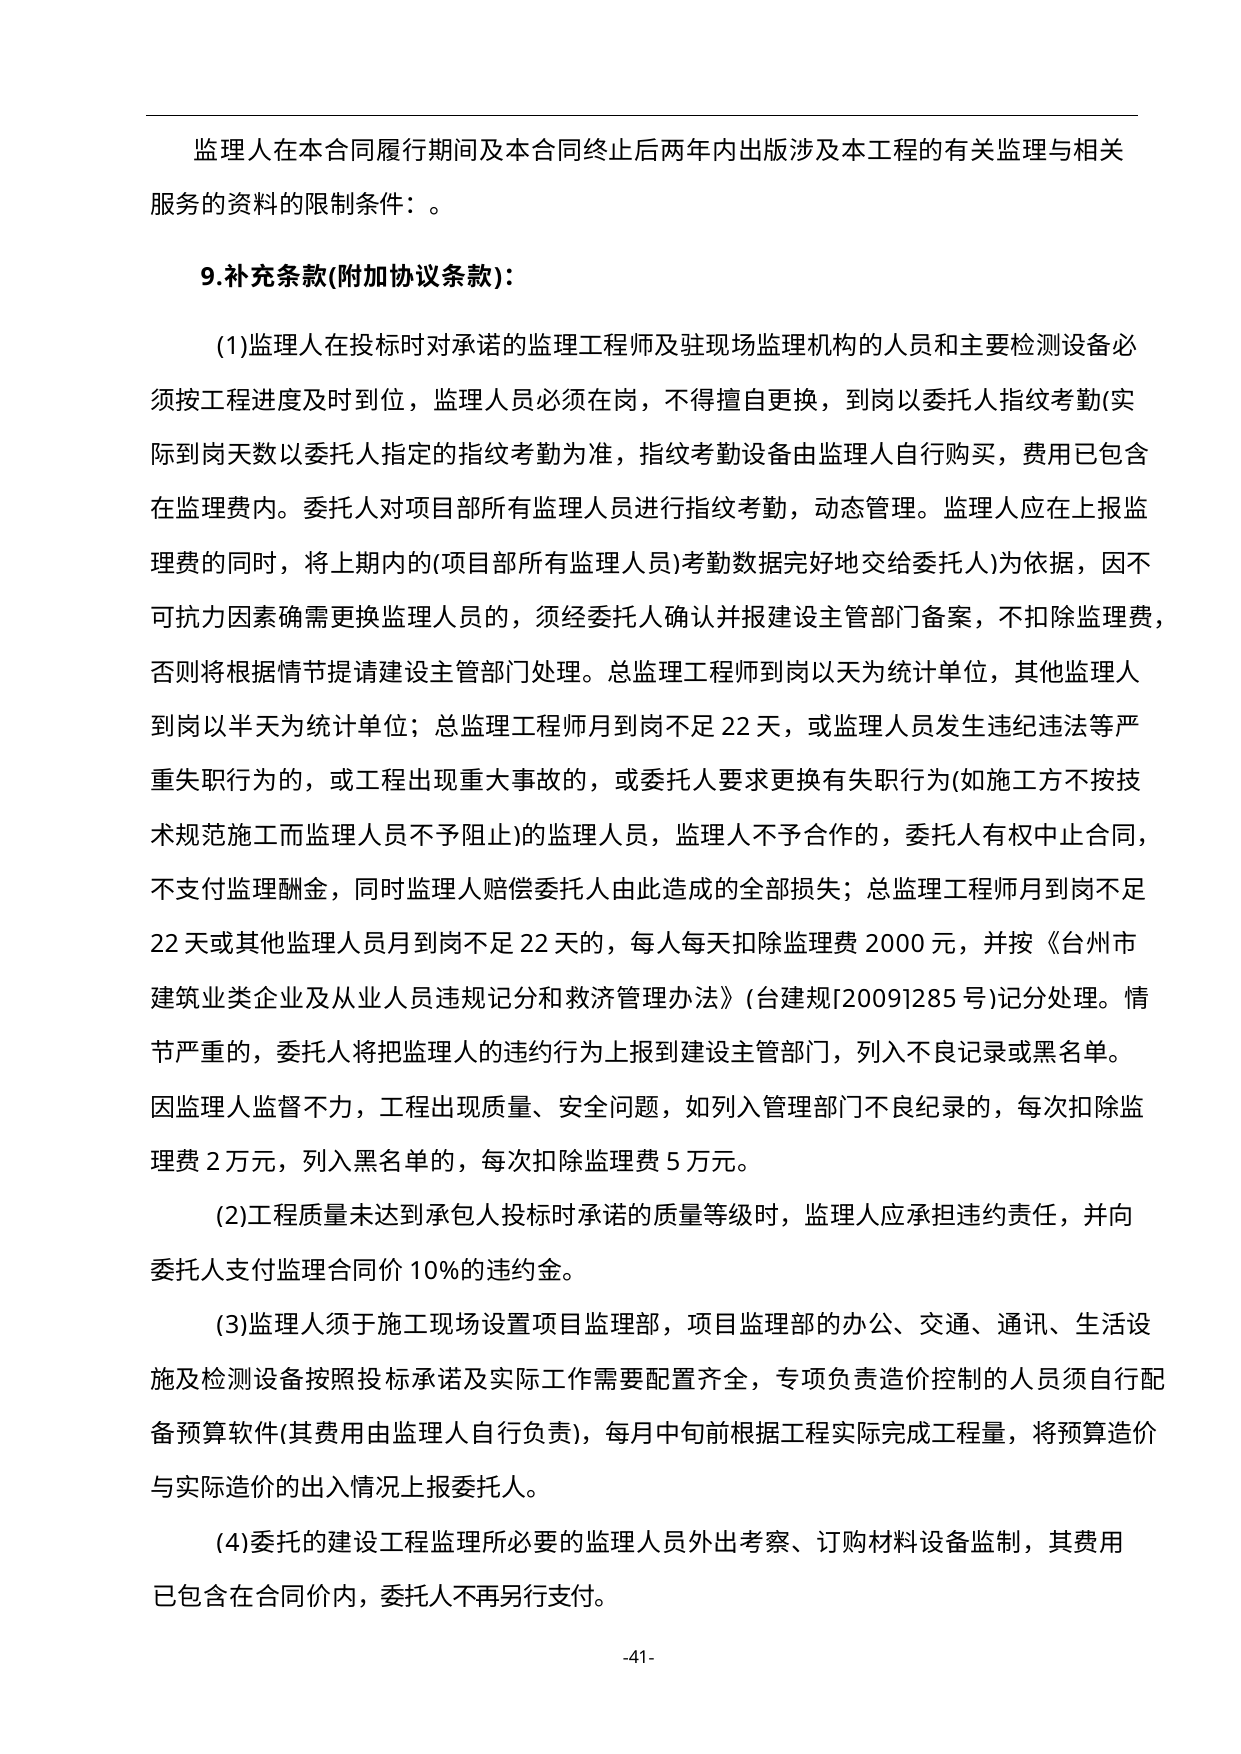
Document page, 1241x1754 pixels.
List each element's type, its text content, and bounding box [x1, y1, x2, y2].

text 监理人在本合同履行期间及本合同终止后两年内出版涉及本工程的有关监理与相关服务的资料的限制条件：。 [150, 131, 1127, 221]
text (1)监理人在投标时对承诺的监理工程师及驻现场监理机构的人员和主要检测设备必须按工程进度及时到位，监理人员必须在岗，不得擅自更换，到岗以委托人指纹考勤(实际到岗天数以委托人指定的指纹考勤为准，指纹考勤设备由监理人自行购买，费用已包含在监理费内。委托人对项目部所有监理人员进行指纹考勤，动态管理。监理人应在上报监理费的同时，将上期内的(项目部所有监理人员)考勤数据完好地交给委托人)为依据，因不可抗力因素确需更换监理人员的，须经委托人确认并报建设主管部门备案，不扣除监理费，否则将根据情节提请建设主管部门处理。总监理工程师到岗以天为统计单位，其他监理人到岗以半天为统计单位；总监理工程师月到岗不足22天，或监理人员发生违纪违法等严重失职行为的，或工程出现重大事故的，或委托人要求更换有失职行为(如施工方不按技术规范施工而监理人员不予阻止)的监理人员，监理人不予合作的，委托人有权中止合同，不支付监理酬金，同时监理人赔偿委托人由此造成的全部损失；总监理工程师月到岗不足22天或其他监理人员月到岗不足22天的，每人每天扣除监理费2000元，并按《台州市建筑业类企业及从业人员违规记分和救济管理办法》(台建规[2009]285号)记分处理。情节严重的，委托人将把监理人的违约行为上报到建设主管部门，列入不良记录或黑名单。因监理人监督不力，工程出现质量、安全问题，如列入管理部门不良纪录的，每次扣除监理费2万元，列入黑名单的，每次扣除监理费5万元。 [150, 326, 1153, 629]
text (4)委托的建设工程监理所必要的监理人员外出考察、订购材料设备监制，其费用已包含在合同价内，委托人不再另行支付。 [152, 1522, 1144, 1613]
text (1)监理人在投标时对承诺的监理工程师及驻现场监理机构的人员和主要检测设备必须按工程进度及时到位，监理人员必须在岗，不得擅自更换，到岗以委托人指纹考勤(实际到岗天数以委托人指定的指纹考勤为准，指纹考勤设备由监理人自行购买，费用已包含在监理费内。委托人对项目部所有监理人员进行指纹考勤，动态管理。监理人应在上报监理费的同时，将上期内的(项目部所有监理人员)考勤数据完好地交给委托人)为依据，因不可抗力因素确需更换监理人员的，须经委托人确认并报建设主管部门备案，不扣除监理费，否则将根据情节提请建设主管部门处理。总监理工程师到岗以天为统计单位，其他监理人到岗以半天为统计单位；总监理工程师月到岗不足22天，或监理人员发生违纪违法等严重失职行为的，或工程出现重大事故的，或委托人要求更换有失职行为(如施工方不按技术规范施工而监理人员不予阻止)的监理人员，监理人不予合作的，委托人有权中止合同，不支付监理酬金，同时监理人赔偿委托人由此造成的全部损失；总监理工程师月到岗不足22天或其他监理人员月到岗不足22天的，每人每天扣除监理费2000元，并按《台州市建筑业类企业及从业人员违规记分和救济管理办法》(台建规[2009]285号)记分处理。情节严重的，委托人将把监理人的违约行为上报到建设主管部门，列入不良记录或黑名单。因监理人监督不力，工程出现质量、安全问题，如列入管理部门不良纪录的，每次扣除监理费2万元，列入黑名单的，每次扣除监理费5万元。 [150, 631, 1153, 846]
text (2)工程质量未达到承包人投标时承诺的质量等级时，监理人应承担违约责任，并向委托人支付监理合同价10%的违约金。 [150, 1196, 1145, 1286]
text (3)监理人须于施工现场设置项目监理部，项目监理部的办公、交通、通讯、生活设施及检测设备按照投标承诺及实际工作需要配置齐全，专项负责造价控制的人员须自行配备预算软件(其费用由监理人自行负责)，每月中旬前根据工程实际完成工程量，将预算造价与实际造价的出入情况上报委托人。 [150, 1305, 1167, 1504]
text (1)监理人在投标时对承诺的监理工程师及驻现场监理机构的人员和主要检测设备必须按工程进度及时到位，监理人员必须在岗，不得擅自更换，到岗以委托人指纹考勤(实际到岗天数以委托人指定的指纹考勤为准，指纹考勤设备由监理人自行购买，费用已包含在监理费内。委托人对项目部所有监理人员进行指纹考勤，动态管理。监理人应在上报监理费的同时，将上期内的(项目部所有监理人员)考勤数据完好地交给委托人)为依据，因不可抗力因素确需更换监理人员的，须经委托人确认并报建设主管部门备案，不扣除监理费，否则将根据情节提请建设主管部门处理。总监理工程师到岗以天为统计单位，其他监理人到岗以半天为统计单位；总监理工程师月到岗不足22天，或监理人员发生违纪违法等严重失职行为的，或工程出现重大事故的，或委托人要求更换有失职行为(如施工方不按技术规范施工而监理人员不予阻止)的监理人员，监理人不予合作的，委托人有权中止合同，不支付监理酬金，同时监理人赔偿委托人由此造成的全部损失；总监理工程师月到岗不足22天或其他监理人员月到岗不足22天的，每人每天扣除监理费2000元，并按《台州市建筑业类企业及从业人员违规记分和救济管理办法》(台建规[2009]285号)记分处理。情节严重的，委托人将把监理人的违约行为上报到建设主管部门，列入不良记录或黑名单。因监理人监督不力，工程出现质量、安全问题，如列入管理部门不良纪录的，每次扣除监理费2万元，列入黑名单的，每次扣除监理费5万元。 [150, 848, 1153, 1178]
text 9.补充条款(附加协议条款)： [199, 256, 800, 292]
